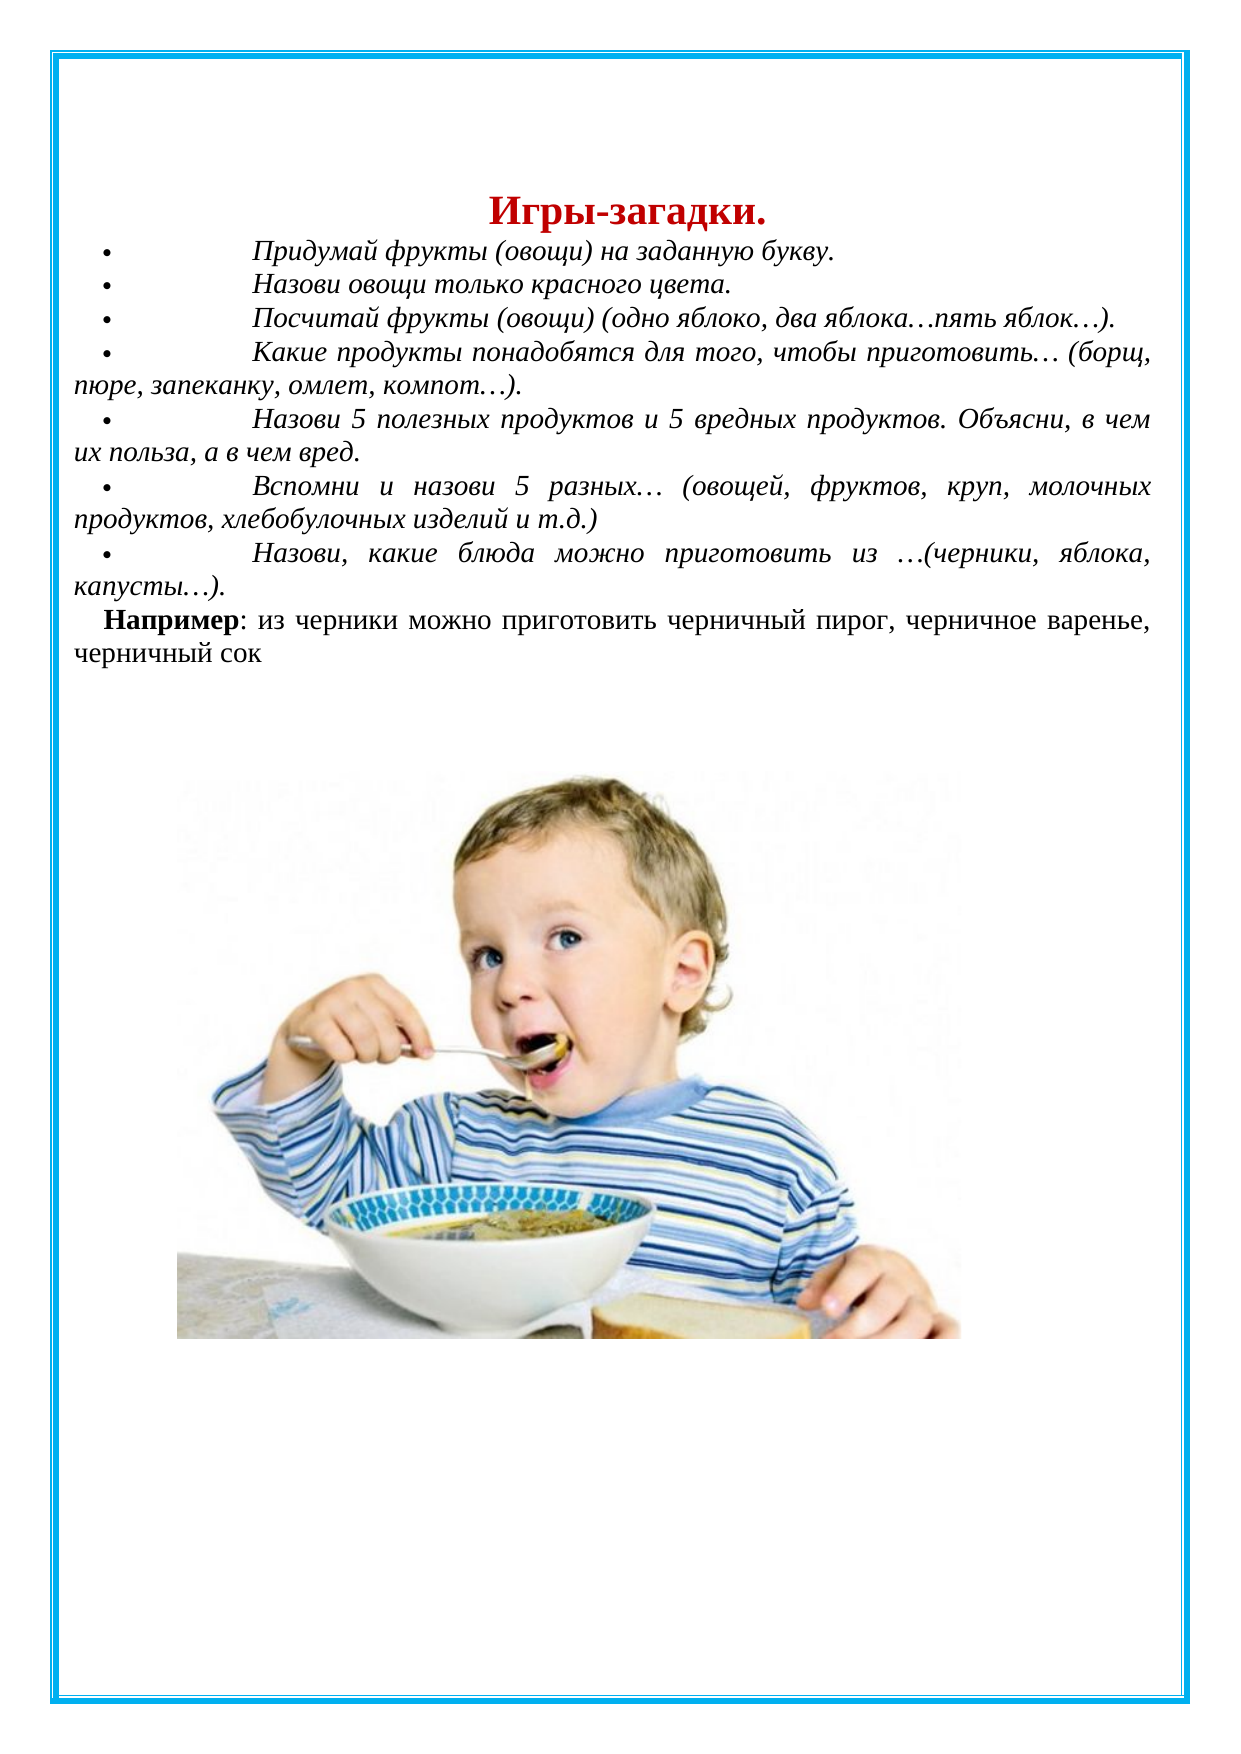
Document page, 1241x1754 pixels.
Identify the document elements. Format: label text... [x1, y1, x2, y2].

list Назови 5 полезных продуктов и 5 вредных продуктов. Объясни, в чем их польза, а в чем вред. [74, 401, 1152, 468]
list Назови овощи только красного цвета. [74, 267, 1152, 300]
picture [177, 771, 962, 1339]
list Придумай фрукты (овощи) на заданную букву. [74, 233, 1152, 267]
text Например: из черники можно приготовить черничный пирог, черничное варенье, черничный сок [74, 602, 1152, 669]
text Игры-загадки. [74, 185, 1152, 233]
list Какие продукты понадобятся для того, чтобы приготовить… (борщ, пюре, запеканку, омлет, компот…). [74, 334, 1152, 401]
list Посчитай фрукты (овощи) (одно яблоко, два яблока…пять яблок…). [74, 300, 1152, 334]
list Вспомни и назови 5 разных… (овощей, фруктов, круп, молочных продуктов, хлебобулочных изделий и т.д.) [74, 468, 1152, 535]
list Назови, какие блюда можно приготовить из …(черники, яблока, капусты…). [74, 535, 1152, 602]
